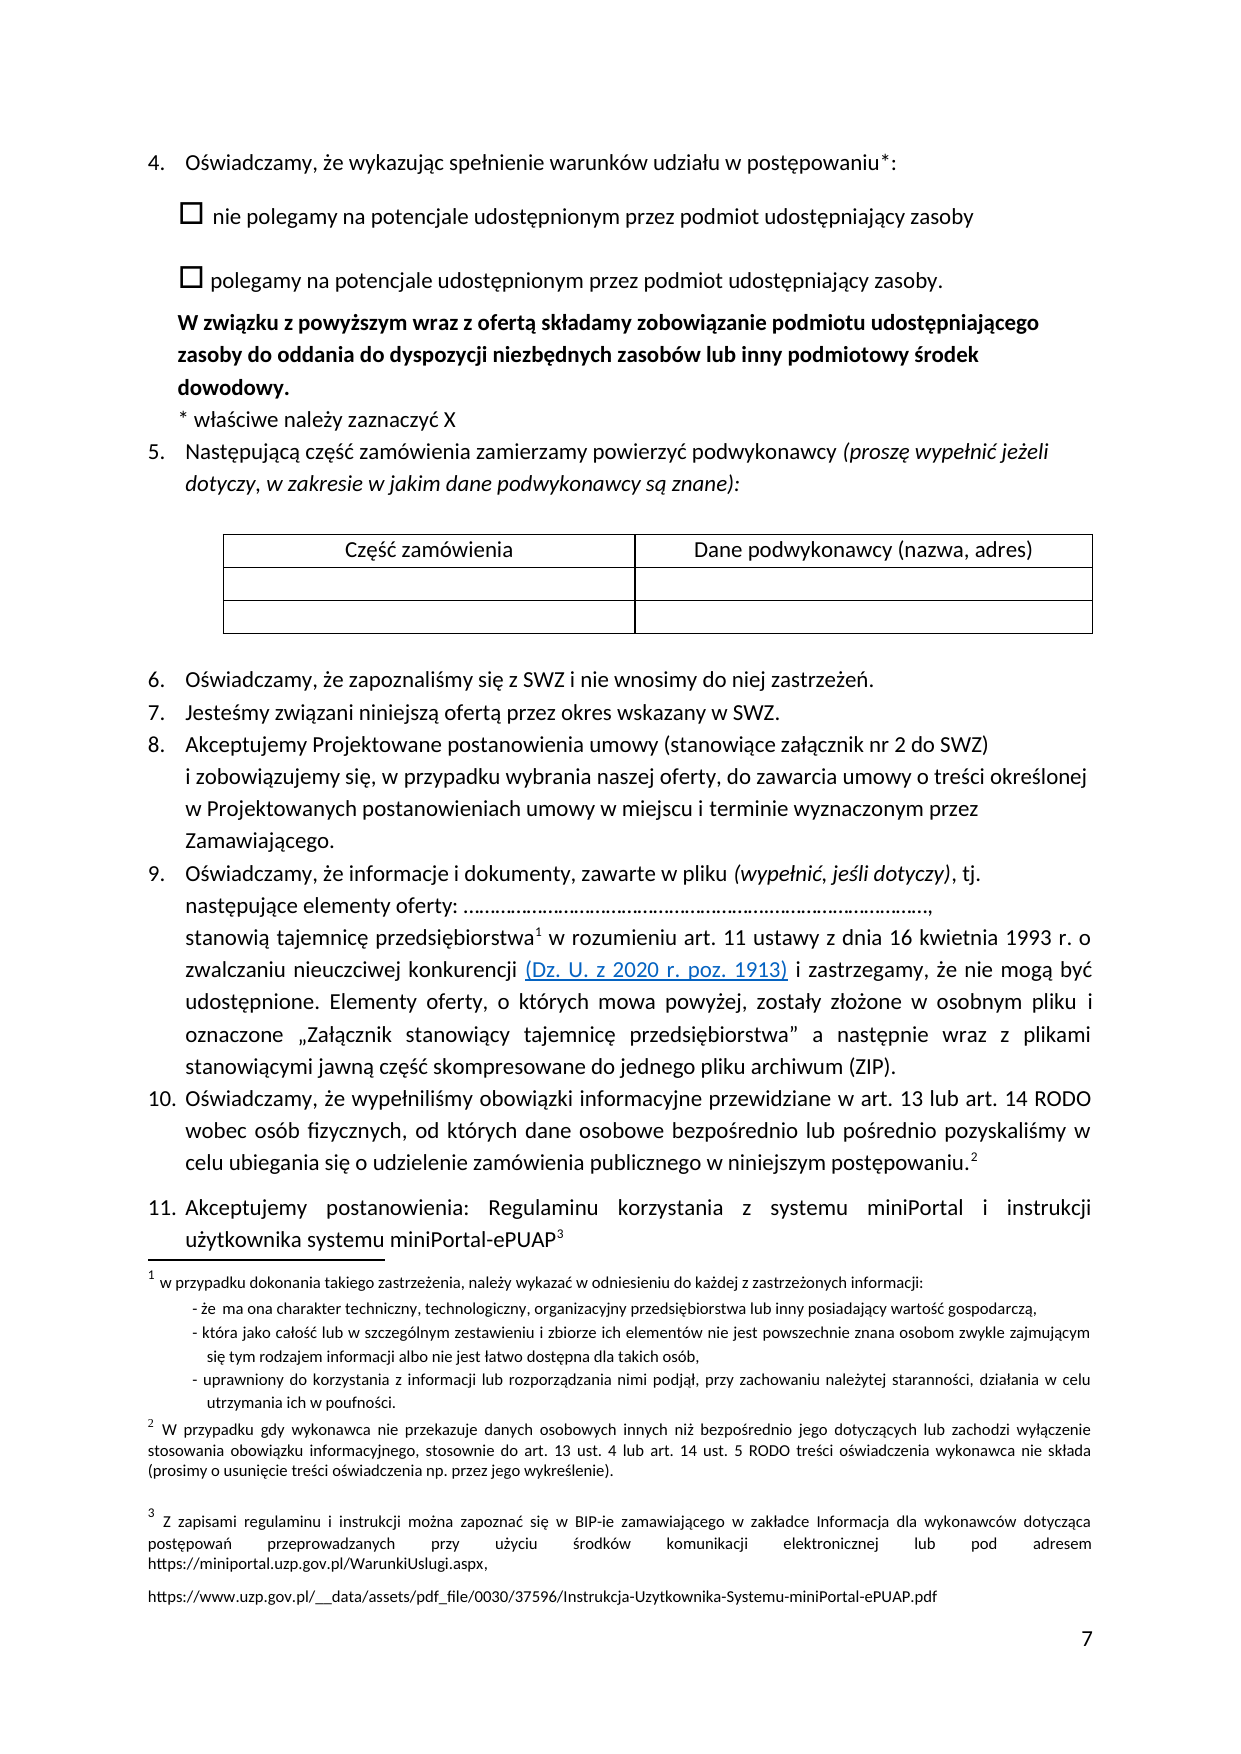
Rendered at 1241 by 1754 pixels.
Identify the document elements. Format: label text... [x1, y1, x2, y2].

list * właściwe należy zaznaczyć X [177, 405, 1093, 433]
table_header Część zamówienia [224, 535, 634, 567]
list Akceptujemy postanowienia: Regulaminu korzystania z systemu miniPortal i instrukcji użytkownika systemu miniPortal-ePUAP [148, 1193, 1093, 1253]
text □ polegamy na potencjale udostępnionym przez podmiot udostępniający zasoby. [148, 244, 1093, 300]
table_cell [224, 601, 634, 632]
text □ nie polegamy na potencjale udostępnionym przez podmiot udostępniający zasoby [148, 180, 1093, 236]
list Oświadczamy, że zapoznaliśmy się z SWZ i nie wnosimy do niej zastrzeżeń. [148, 666, 1093, 694]
list Oświadczamy, że wypełniliśmy obowiązki informacyjne przewidziane w art. 13 lub art. 14 RODO wobec osób fizycznych, od których dane osobowe bezpośrednio lub pośrednio pozyskaliśmy w celu ubiegania się o udzielenie zamówienia publicznego w niniejszym postępowaniu. [148, 1084, 1093, 1176]
list Oświadczamy, że informacje i dokumenty, zawarte w pliku (wypełnić, jeśli dotyczy), tj. następujące elementy oferty: ………………………………………………….…………………………, [148, 859, 1093, 919]
table_cell [636, 601, 1092, 632]
list Następującą część zamówienia zamierzamy powierzyć podwykonawcy (proszę wypełnić jeżeli dotyczy, w zakresie w jakim dane podwykonawcy są znane): [148, 437, 1093, 497]
list W związku z powyższym wraz z ofertą składamy zobowiązanie podmiotu udostępniającego zasoby do oddania do dyspozycji niezbędnych zasobów lub inny podmiotowy środek dowodowy. [177, 308, 1093, 401]
list stanowią tajemnicę przedsiębiorstwa w rozumieniu art. 11 ustawy z dnia 16 kwietnia 1993 r. o zwalczaniu nieuczciwej konkurencji (Dz. U. z 2020 r. poz. 1913) i zastrzegamy, że nie mogą być udostępnione. Elementy oferty, o których mowa powyżej, zostały złożone w osobnym pliku i oznaczone „Załącznik stanowiący tajemnicę przedsiębiorstwa” a następnie wraz z plikami stanowiącymi jawną część skompresowane do jednego pliku archiwum (ZIP). [185, 923, 1093, 1080]
table_cell [224, 568, 634, 599]
table_header Dane podwykonawcy (nazwa, adres) [636, 535, 1092, 567]
list Akceptujemy Projektowane postanowienia umowy (stanowiące załącznik nr 2 do SWZ) i zobowiązujemy się, w przypadku wybrania naszej oferty, do zawarcia umowy o treści określonej w Projektowanych postanowieniach umowy w miejscu i terminie wyznaczonym przez Zamawiającego. [148, 730, 1093, 854]
list Oświadczamy, że wykazując spełnienie warunków udziału w postępowaniu*: [148, 148, 1093, 176]
list Jesteśmy związani niniejszą ofertą przez okres wskazany w SWZ. [148, 698, 1093, 726]
table_cell [636, 568, 1092, 599]
